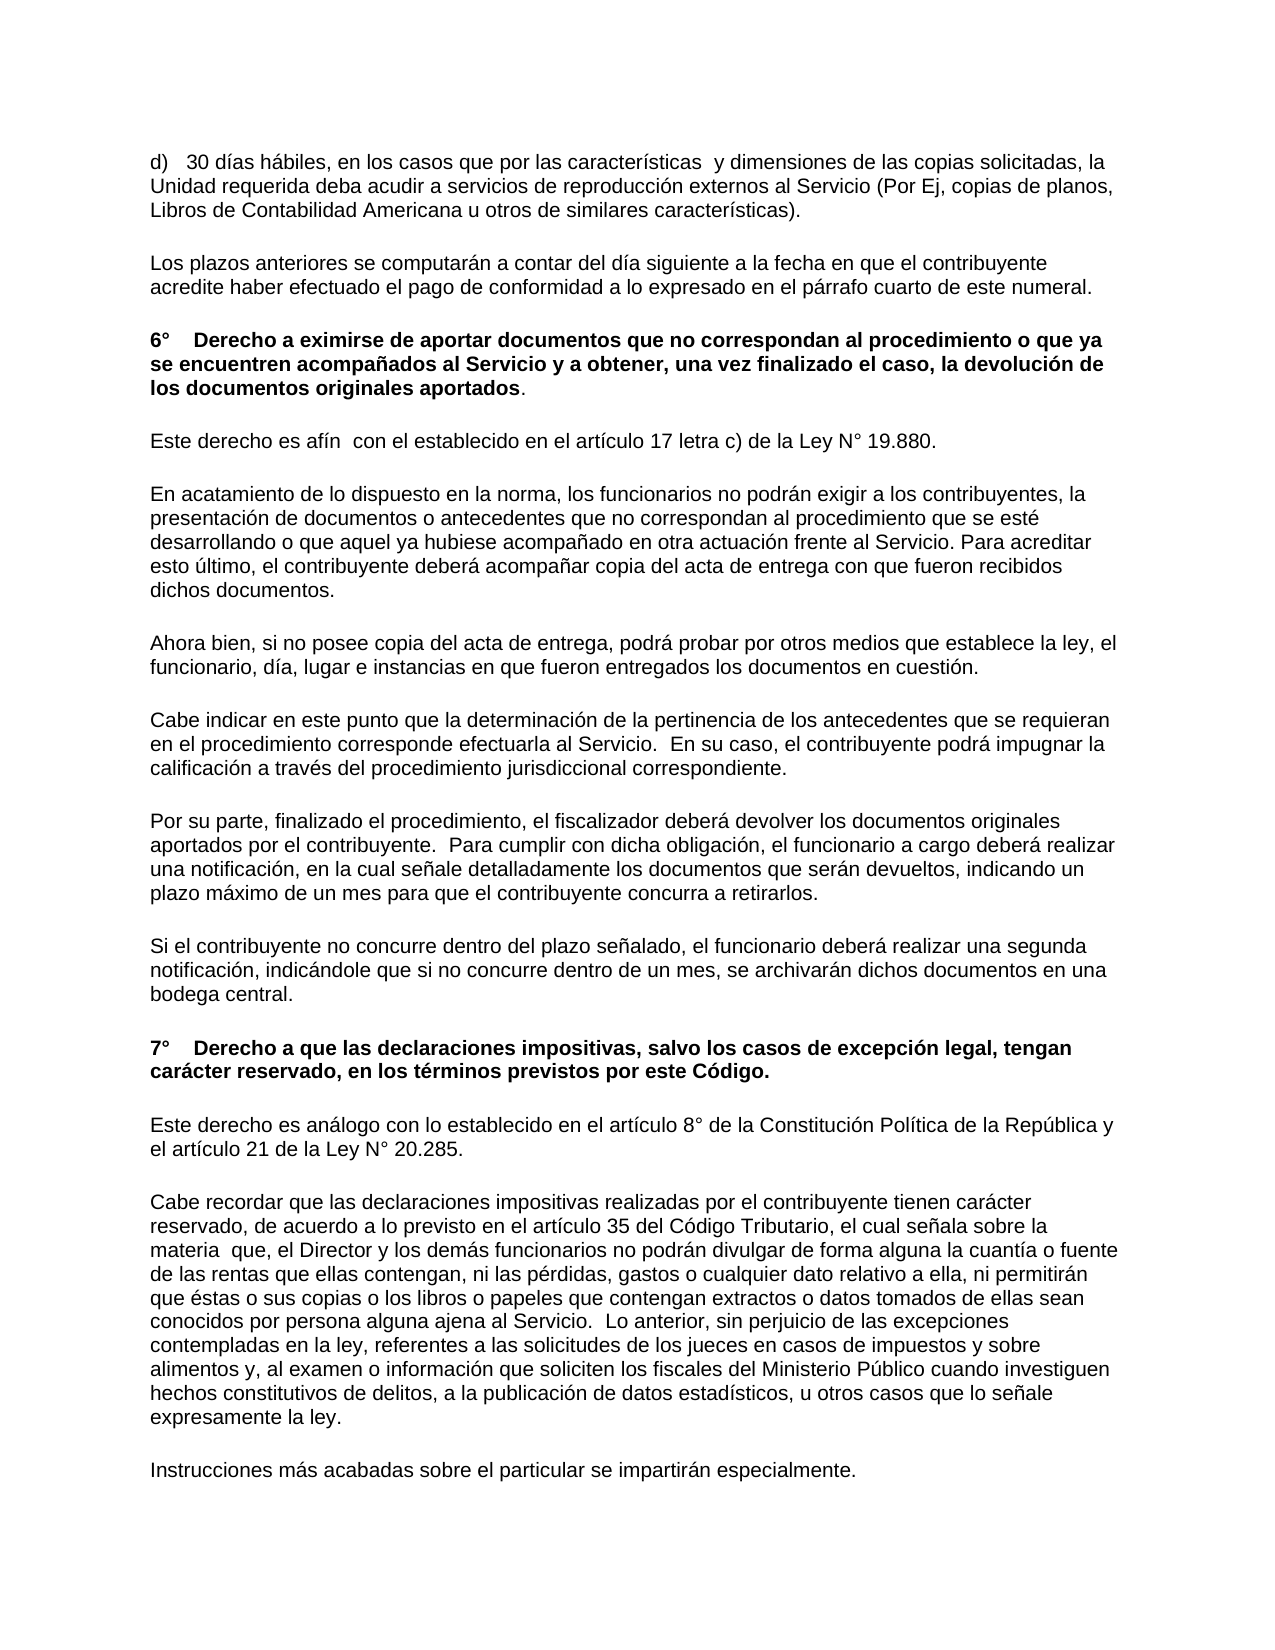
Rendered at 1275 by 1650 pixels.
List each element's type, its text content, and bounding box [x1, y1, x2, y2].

text 7° Derecho a que las declaraciones impositivas, salvo los casos de excepción legal, tengan carácter reservado, en los términos previstos por este Código. [150, 1035, 1125, 1083]
text 6° Derecho a eximirse de aportar documentos que no correspondan al procedimiento o que ya se encuentren acompañados al Servicio y a obtener, una vez finalizado el caso, la devolución de los documentos originales aportados. [150, 328, 1125, 400]
text Cabe indicar en este punto que la determinación de la pertinencia de los antecedentes que se requieran en el procedimiento corresponde efectuarla al Servicio. En su caso, el contribuyente podrá impugnar la calificación a través del procedimiento jurisdiccional correspondiente. [150, 708, 1125, 780]
text Instrucciones más acabadas sobre el particular se impartirán especialmente. [150, 1458, 1125, 1482]
text Por su parte, finalizado el procedimiento, el fiscalizador deberá devolver los documentos originales aportados por el contribuyente. Para cumplir con dicha obligación, el funcionario a cargo deberá realizar una notificación, en la cual señale detalladamente los documentos que serán devueltos, indicando un plazo máximo de un mes para que el contribuyente concurra a retirarlos. [150, 809, 1125, 905]
text Ahora bien, si no posee copia del acta de entrega, podrá probar por otros medios que establece la ley, el funcionario, día, lugar e instancias en que fueron entregados los documentos en cuestión. [150, 631, 1125, 679]
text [150, 150, 1125, 222]
text Los plazos anteriores se computarán a contar del día siguiente a la fecha en que el contribuyente acredite haber efectuado el pago de conformidad a lo expresado en el párrafo cuarto de este numeral. [150, 251, 1125, 299]
text Este derecho es afín con el establecido en el artículo 17 letra c) de la Ley N° 19.880. [150, 429, 1125, 453]
text Este derecho es análogo con lo establecido en el artículo 8° de la Constitución Política de la República y el artículo 21 de la Ley N° 20.285. [150, 1112, 1125, 1160]
text Si el contribuyente no concurre dentro del plazo señalado, el funcionario deberá realizar una segunda notificación, indicándole que si no concurre dentro de un mes, se archivarán dichos documentos en una bodega central. [150, 934, 1125, 1006]
text En acatamiento de lo dispuesto en la norma, los funcionarios no podrán exigir a los contribuyentes, la presentación de documentos o antecedentes que no correspondan al procedimiento que se esté desarrollando o que aquel ya hubiese acompañado en otra actuación frente al Servicio. Para acreditar esto último, el contribuyente deberá acompañar copia del acta de entrega con que fueron recibidos dichos documentos. [150, 482, 1125, 602]
text Cabe recordar que las declaraciones impositivas realizadas por el contribuyente tienen carácter reservado, de acuerdo a lo previsto en el artículo 35 del Código Tributario, el cual señala sobre la materia que, el Director y los demás funcionarios no podrán divulgar de forma alguna la cuantía o fuente de las rentas que ellas contengan, ni las pérdidas, gastos o cualquier dato relativo a ella, ni permitirán que éstas o sus copias o los libros o papeles que contengan extractos o datos tomados de ellas sean conocidos por persona alguna ajena al Servicio. Lo anterior, sin perjuicio de las excepciones contempladas en la ley, referentes a las solicitudes de los jueces en casos de impuestos y sobre alimentos y, al examen o información que soliciten los fiscales del Ministerio Público cuando investiguen hechos constitutivos de delitos, a la publicación de datos estadísticos, u otros casos que lo señale expresamente la ley. [150, 1189, 1125, 1429]
